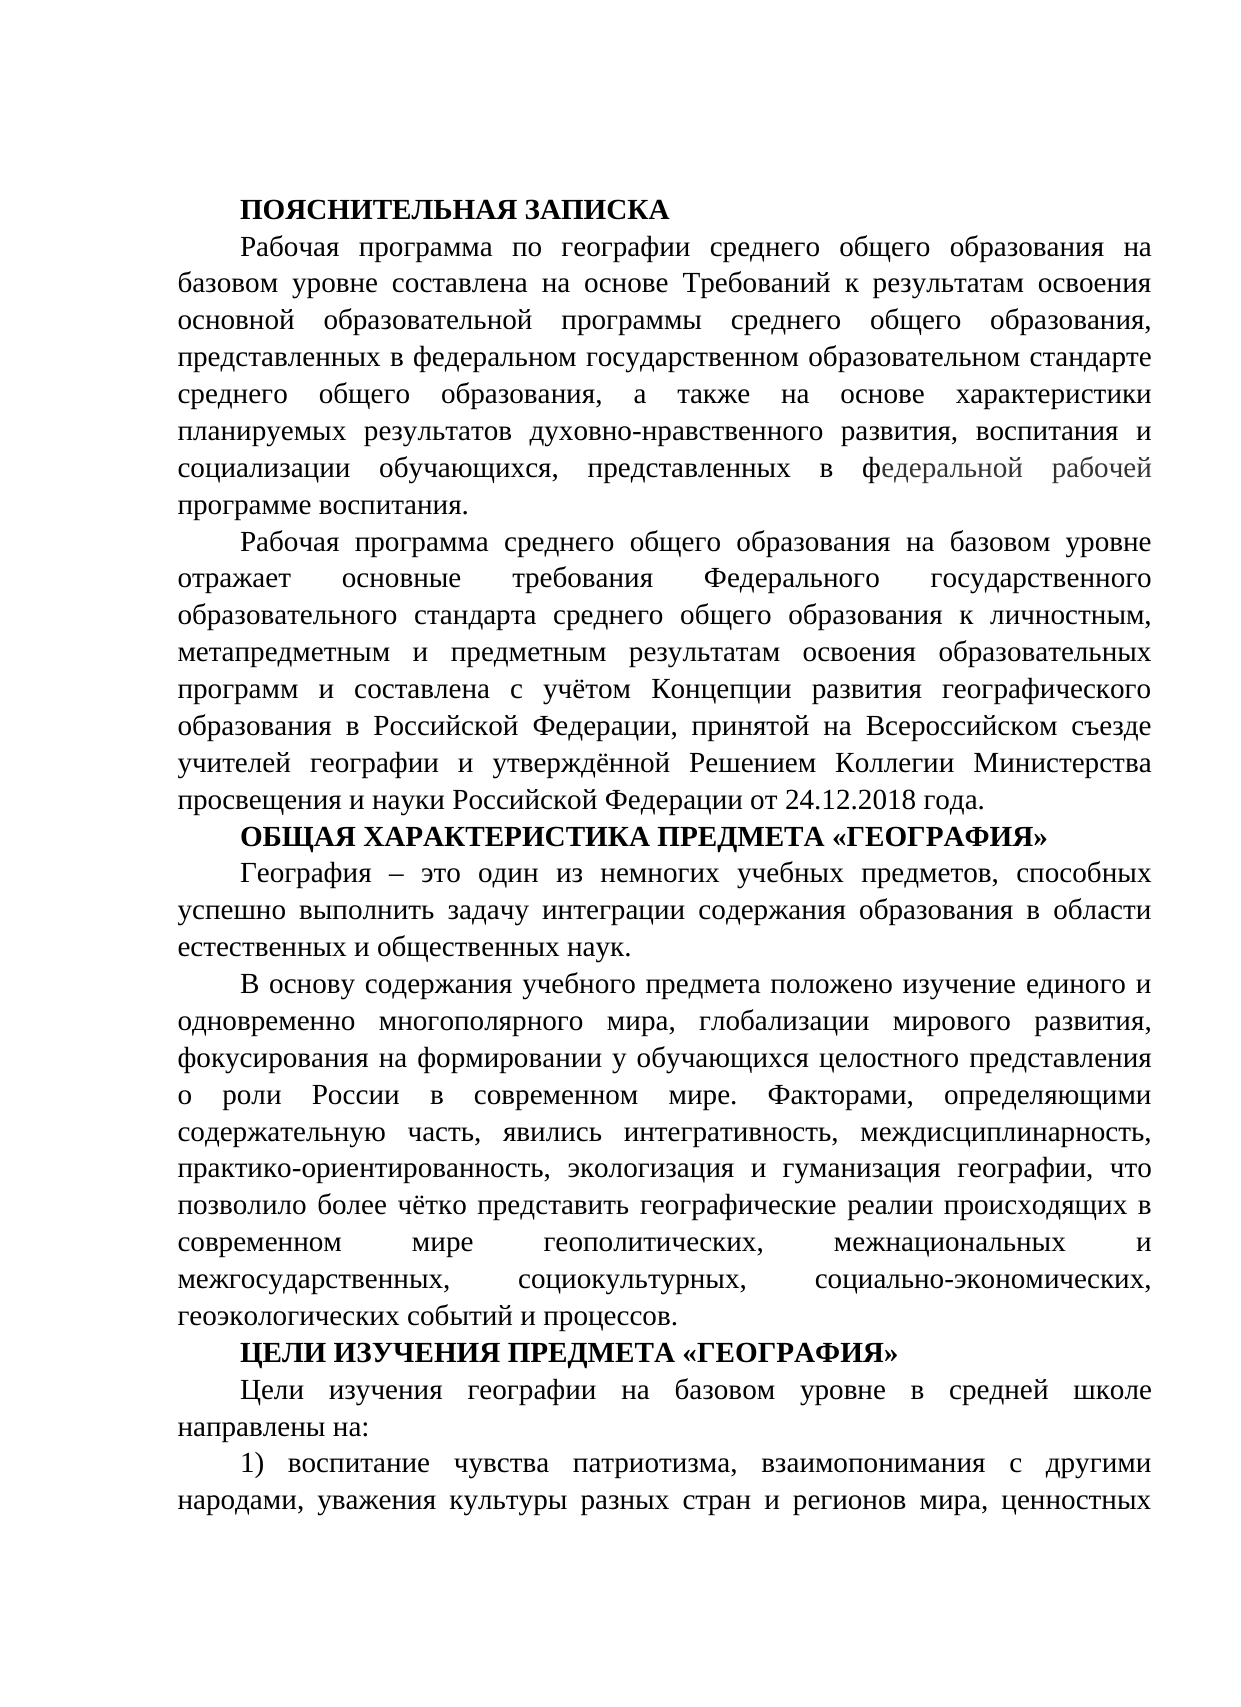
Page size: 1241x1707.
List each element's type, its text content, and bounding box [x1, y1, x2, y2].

text ПОЯСНИТЕЛЬНАЯ ЗАПИСКА [177, 192, 1152, 225]
text География – это один из немногих учебных предметов, способных успешно выполнить задачу интеграции содержания образования в области естественных и общественных наук. [177, 856, 1152, 963]
text Цели изучения географии на базовом уровне в средней школе направлены на: [177, 1372, 1152, 1442]
text В основу содержания учебного предмета положено изучение единого и одновременно многополярного мира, глобализации мирового развития, фокусирования на формировании у обучающихся целостного представления о роли России в современном мире. Факторами, определяющими содержательную часть, явились интегративность, междисциплинарность, практико-ориентированность, экологизация и гуманизация географии, что позволило более чётко представить географические реалии происходящих в современном мире геополитических, межнациональных и межгосударственных, социокультурных, социально-экономических, геоэкологических событий и процессов. [177, 966, 1152, 1332]
text ОБЩАЯ ХАРАКТЕРИСТИКА ПРЕДМЕТА «ГЕОГРАФИЯ» [177, 819, 1152, 852]
text ЦЕЛИ ИЗУЧЕНИЯ ПРЕДМЕТА «ГЕОГРАФИЯ» [177, 1335, 1152, 1368]
text Рабочая программа среднего общего образования на базовом уровне отражает основные требования Федерального государственного образовательного стандарта среднего общего образования к личностным, метапредметным и предметным результатам освоения образовательных программ и составлена с учётом Концепции развития географического образования в Российской Федерации, принятой на Всероссийском съезде учителей географии и утверждённой Решением Коллегии Министерства просвещения и науки Российской Федерации от 24.12.2018 года. [177, 524, 1152, 815]
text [177, 1446, 1152, 1516]
text Рабочая программа по географии среднего общего образования на базовом уровне составлена на основе Требований к результатам освоения основной образовательной программы среднего общего образования, представленных в федеральном государственном образовательном стандарте среднего общего образования, а также на основе характеристики планируемых результатов духовно-нравственного развития, воспитания и социализации обучающихся, представленных в федеральной рабочей программе воспитания. [177, 229, 1152, 520]
